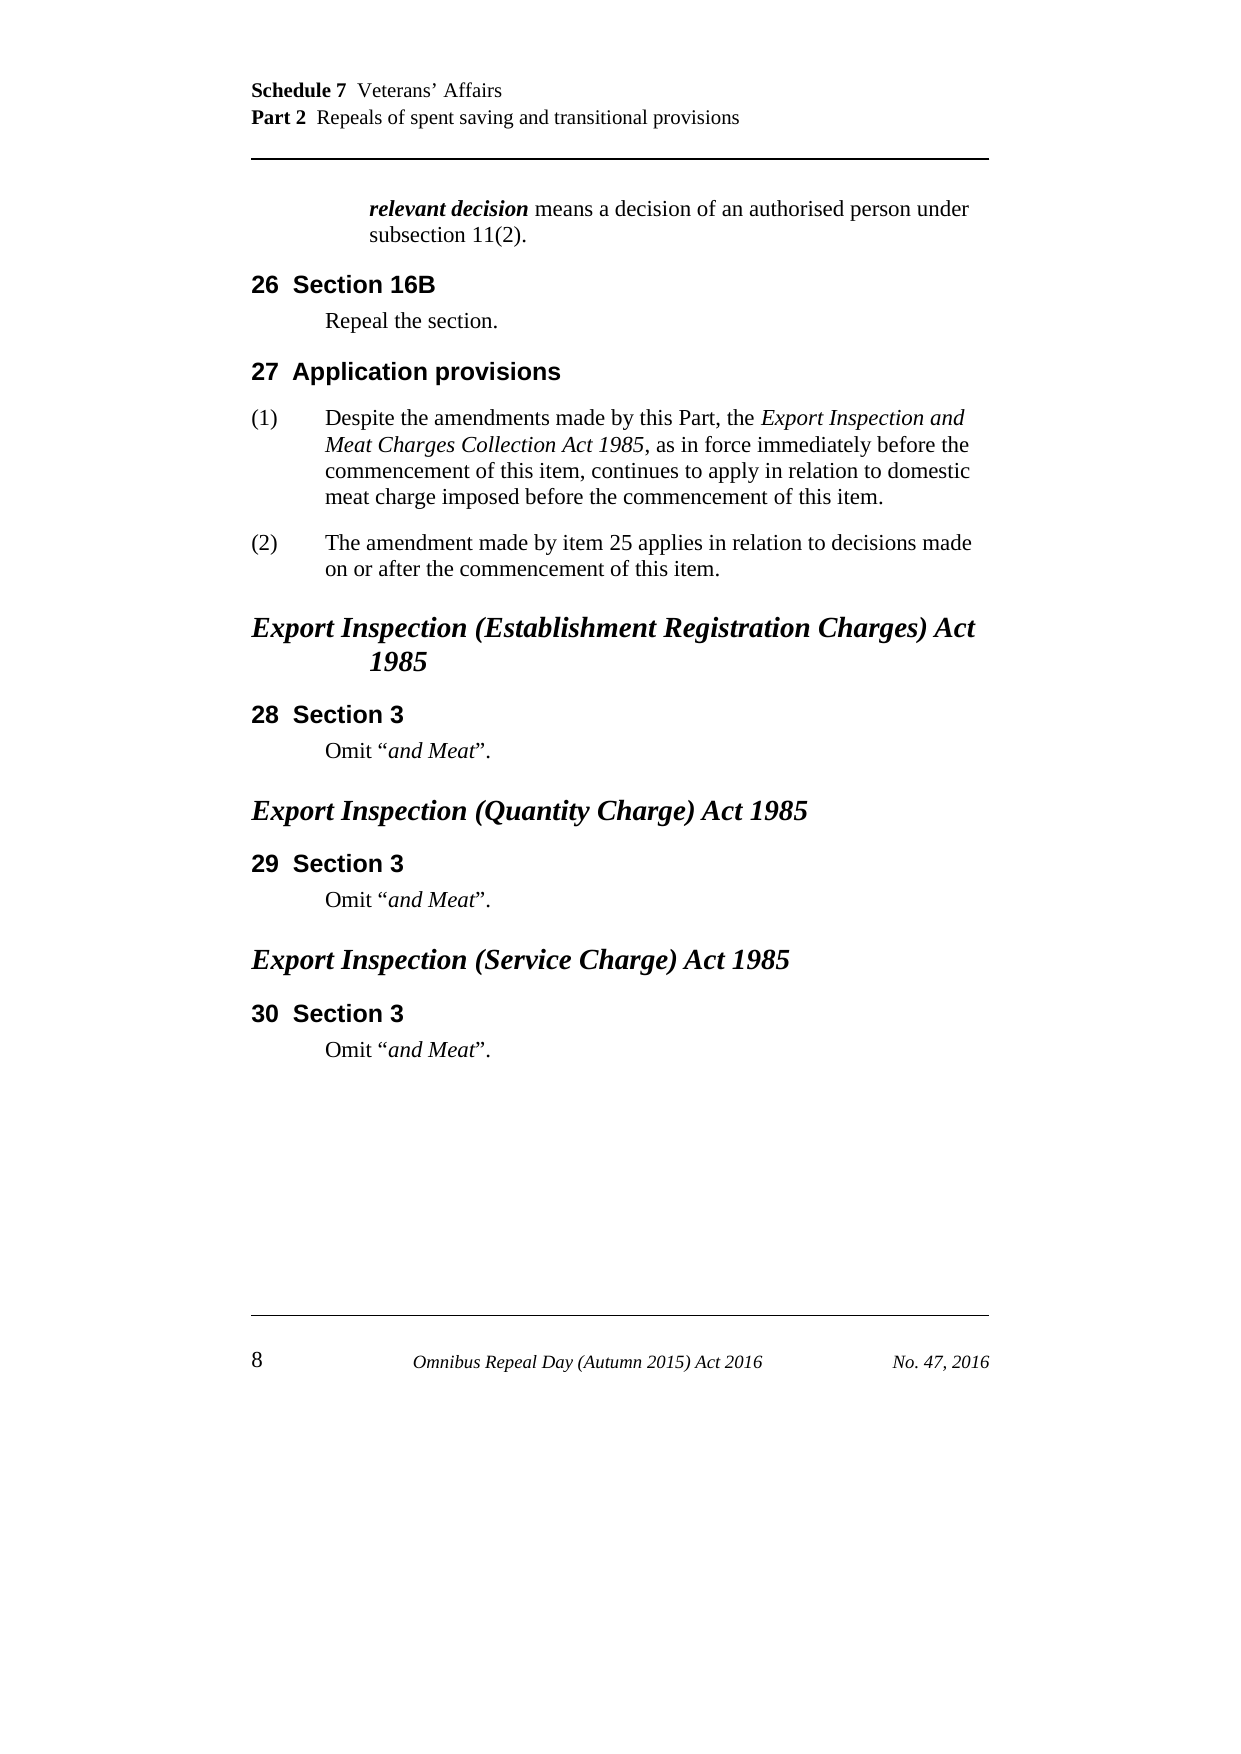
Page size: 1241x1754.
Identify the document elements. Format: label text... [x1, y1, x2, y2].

text Export Inspection (Service Charge) Act 1985 [251, 942, 989, 976]
text Export Inspection (Quantity Charge) Act 1985 [251, 793, 989, 827]
text 28 Section 3 [251, 700, 989, 729]
text relevant decision means a decision of an authorised person under subsection 11(2). [369, 195, 989, 248]
text 29 Section 3 [251, 849, 989, 878]
text (1) Despite the amendments made by this Part, the Export Inspection and Meat Charges Collection Act 1985, as in force immediately before the commencement of this item, continues to apply in relation to domestic meat charge imposed before the commencement of this item. [251, 404, 989, 510]
text 30 Section 3 [251, 998, 989, 1027]
text Omit “and Meat”. [325, 887, 989, 913]
text 27 Application provisions [251, 357, 989, 386]
text (2) The amendment made by item 25 applies in relation to decisions made on or after the commencement of this item. [251, 528, 989, 581]
text Omit “and Meat”. [325, 1036, 989, 1062]
text Omit “and Meat”. [325, 737, 989, 764]
text Export Inspection (Establishment Registration Charges) Act 1985 [251, 610, 989, 677]
text 26 Section 16B [251, 271, 989, 299]
text Repeal the section. [325, 308, 989, 334]
